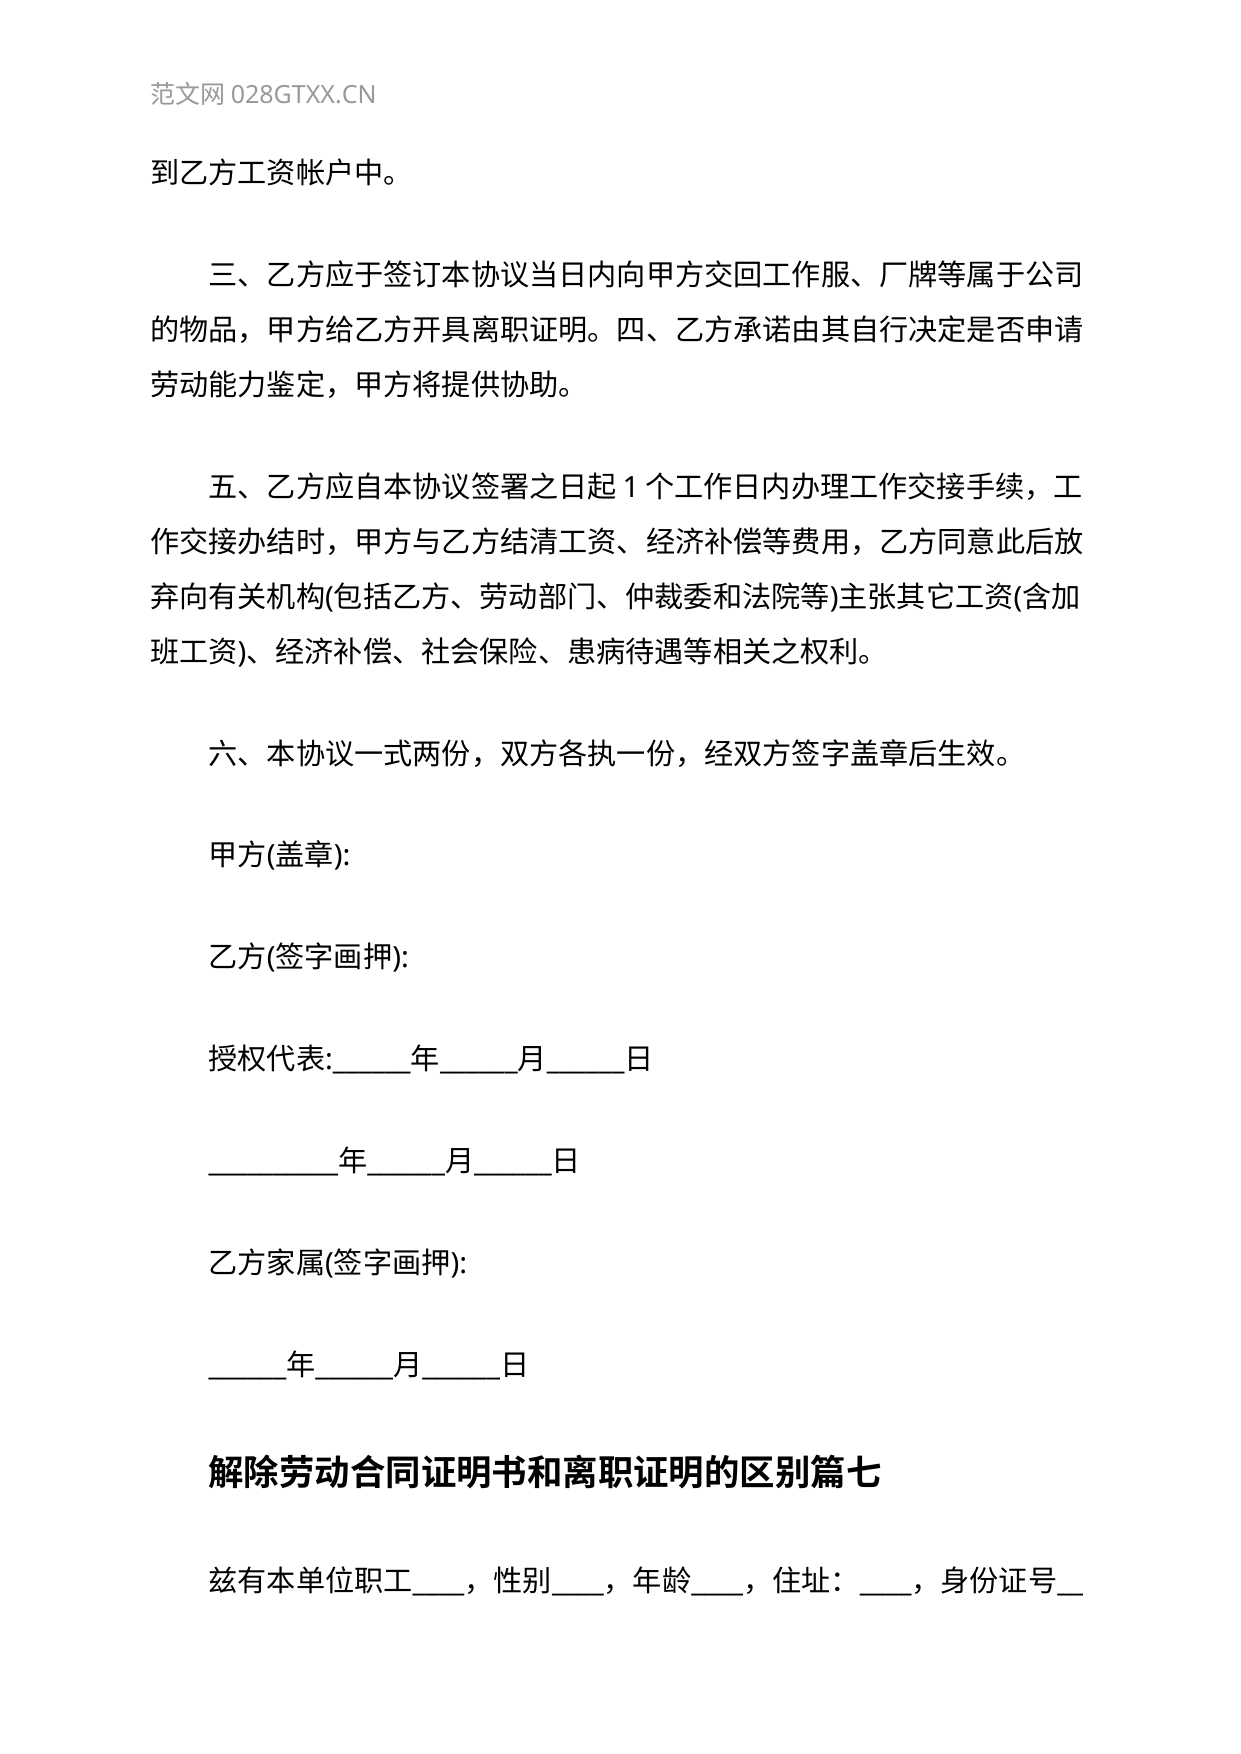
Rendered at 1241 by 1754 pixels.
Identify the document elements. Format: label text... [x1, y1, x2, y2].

text 解除劳动合同证明书和离职证明的区别篇七 [150, 1444, 1090, 1495]
text 五、乙方应自本协议签署之日起1个工作日内办理工作交接手续，工作交接办结时，甲方与乙方结清工资、经济补偿等费用，乙方同意此后放弃向有关机构(包括乙方、劳动部门、仲裁委和法院等)主张其它工资(含加班工资)、经济补偿、社会保险、患病待遇等相关之权利。 [150, 463, 1090, 671]
text ______年______月______日 [150, 1342, 1090, 1384]
text __________年______月______日 [150, 1138, 1090, 1180]
text 授权代表:______年______月______日 [150, 1036, 1090, 1078]
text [150, 1557, 1090, 1600]
text 乙方家属(签字画押): [150, 1240, 1090, 1282]
text 六、本协议一式两份，双方各执一份，经双方签字盖章后生效。 [150, 730, 1090, 772]
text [150, 150, 1090, 192]
text 乙方(签字画押): [150, 934, 1090, 976]
text 甲方(盖章): [150, 832, 1090, 874]
text 三、乙方应于签订本协议当日内向甲方交回工作服、厂牌等属于公司的物品，甲方给乙方开具离职证明。四、乙方承诺由其自行决定是否申请劳动能力鉴定，甲方将提供协助。 [150, 252, 1090, 404]
